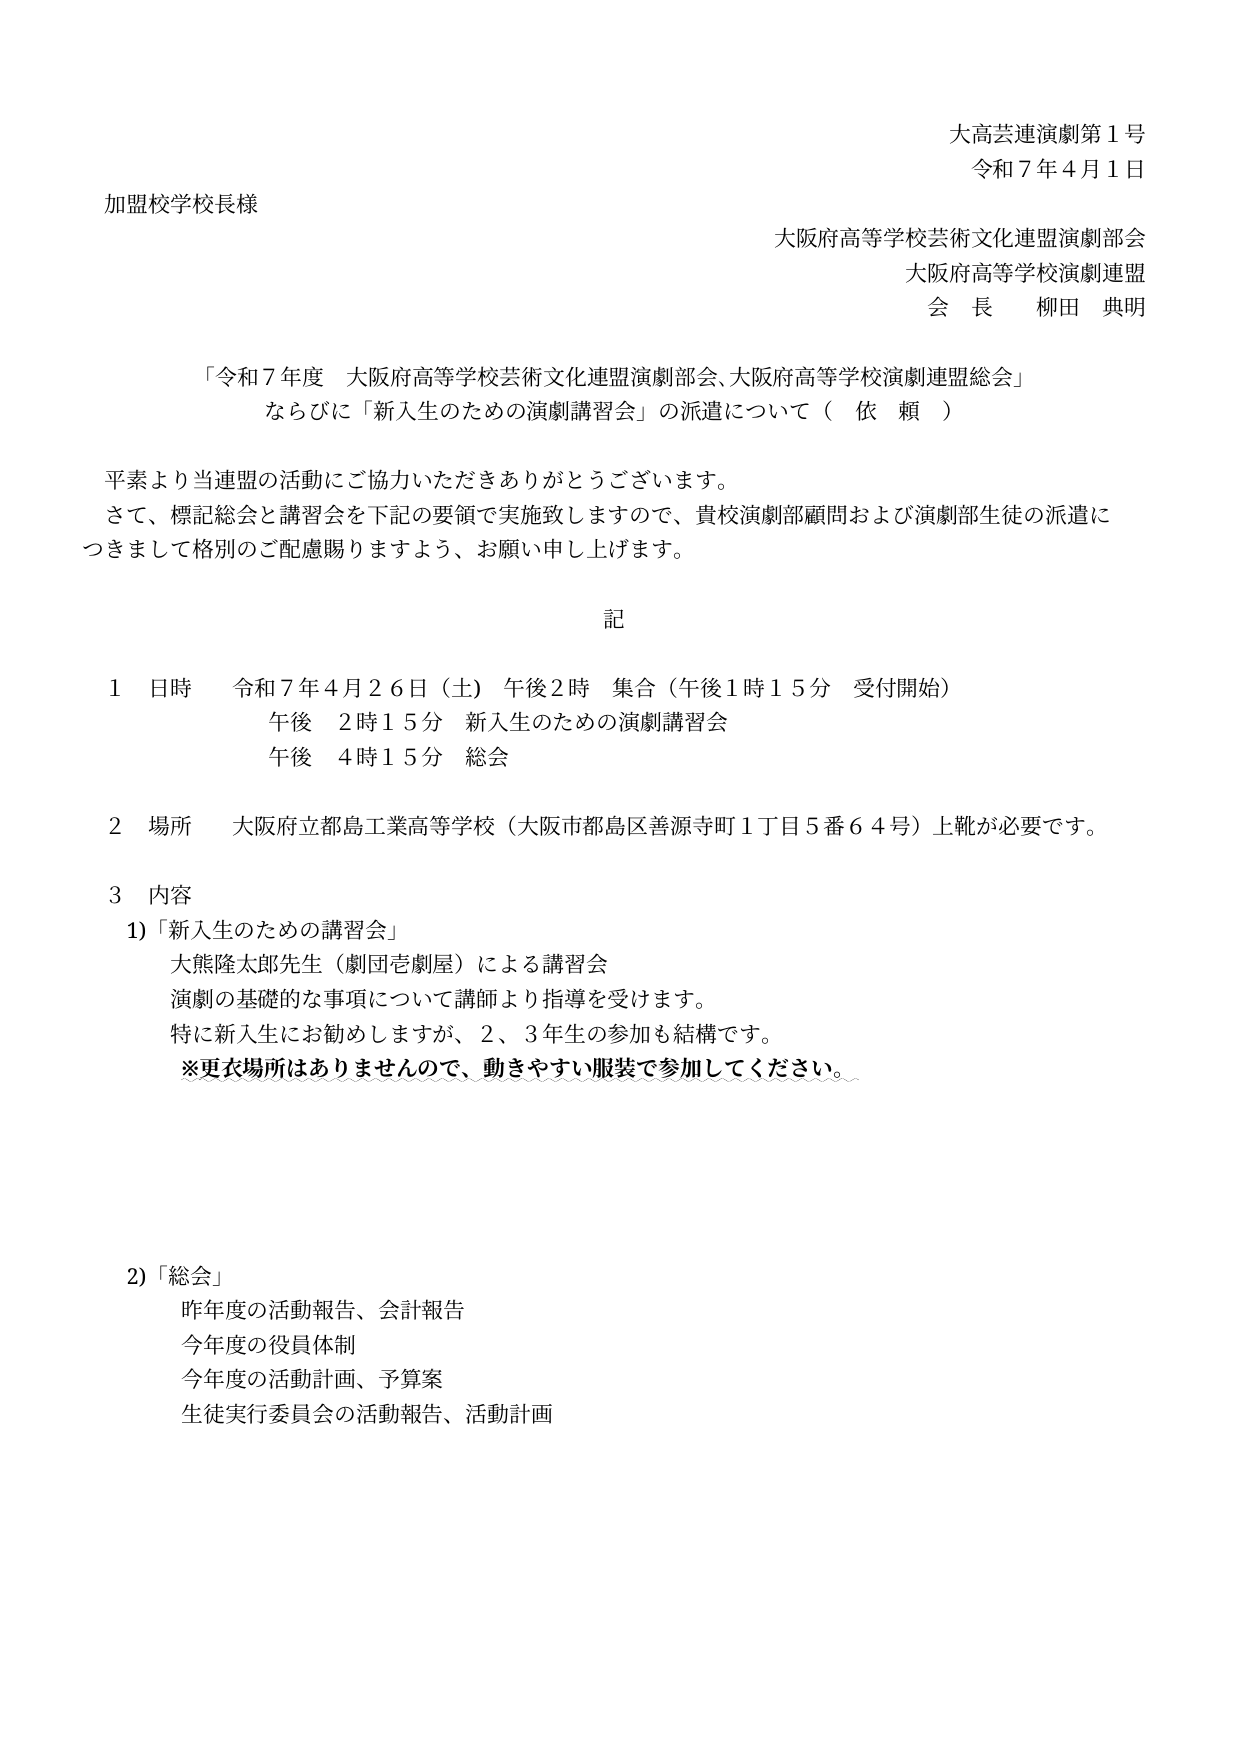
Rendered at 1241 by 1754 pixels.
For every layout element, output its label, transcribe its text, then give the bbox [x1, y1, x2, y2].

text 演劇の基礎的な事項について講師より指導を受けます。 [83, 981, 1146, 1015]
text １ 日時 令和７年４月２６日（土) 午後２時 集合（午後１時１５分 受付開始） [104, 669, 1146, 704]
text 大阪府高等学校演劇連盟 [83, 254, 1146, 289]
text ２ 場所 大阪府立都島工業高等学校（大阪市都島区善源寺町１丁目５番６４号）上靴が必要です。 [104, 808, 1146, 842]
text 午後 ４時１５分 総会 [268, 739, 1146, 773]
text 平素より当連盟の活動にご協力いただきありがとうございます。 [83, 462, 1146, 497]
text 1)「新入生のための講習会」 [126, 912, 1146, 946]
text 大阪府高等学校芸術文化連盟演劇部会 [83, 220, 1146, 254]
text 大熊隆太郎先生（劇団壱劇屋）による講習会 [83, 946, 1146, 981]
text 午後 ２時１５分 新入生のための演劇講習会 [268, 704, 1146, 739]
text 大高芸連演劇第１号 [83, 116, 1146, 151]
text つきまして格別のご配慮賜りますよう、お願い申し上げます。 [83, 531, 1146, 566]
text 令和７年４月１日 [83, 151, 1146, 185]
text ３ 内容 [104, 877, 1146, 912]
text 加盟校学校長様 [83, 185, 1146, 220]
text ※更衣場所はありませんので、動きやすい服装で参加してください。 [181, 1050, 1146, 1084]
text 今年度の活動計画、予算案 [181, 1361, 1146, 1396]
text 生徒実行委員会の活動報告、活動計画 [181, 1396, 1146, 1430]
text ならびに「新入生のための演劇講習会」の派遣について（ 依 頼 ） [83, 393, 1146, 427]
text 「令和７年度 大阪府高等学校芸術文化連盟演劇部会､大阪府高等学校演劇連盟総会」 [83, 358, 1146, 393]
text さて、標記総会と講習会を下記の要領で実施致しますので、貴校演劇部顧問および演劇部生徒の派遣に [83, 497, 1146, 531]
text 会 長 柳田 典明 [83, 289, 1146, 324]
text 今年度の役員体制 [181, 1327, 1146, 1361]
text 2)「総会」 [126, 1257, 1146, 1292]
text 記 [83, 600, 1146, 635]
text 特に新入生にお勧めしますが、２、３年生の参加も結構です。 [83, 1015, 1146, 1050]
text 昨年度の活動報告、会計報告 [181, 1292, 1146, 1327]
